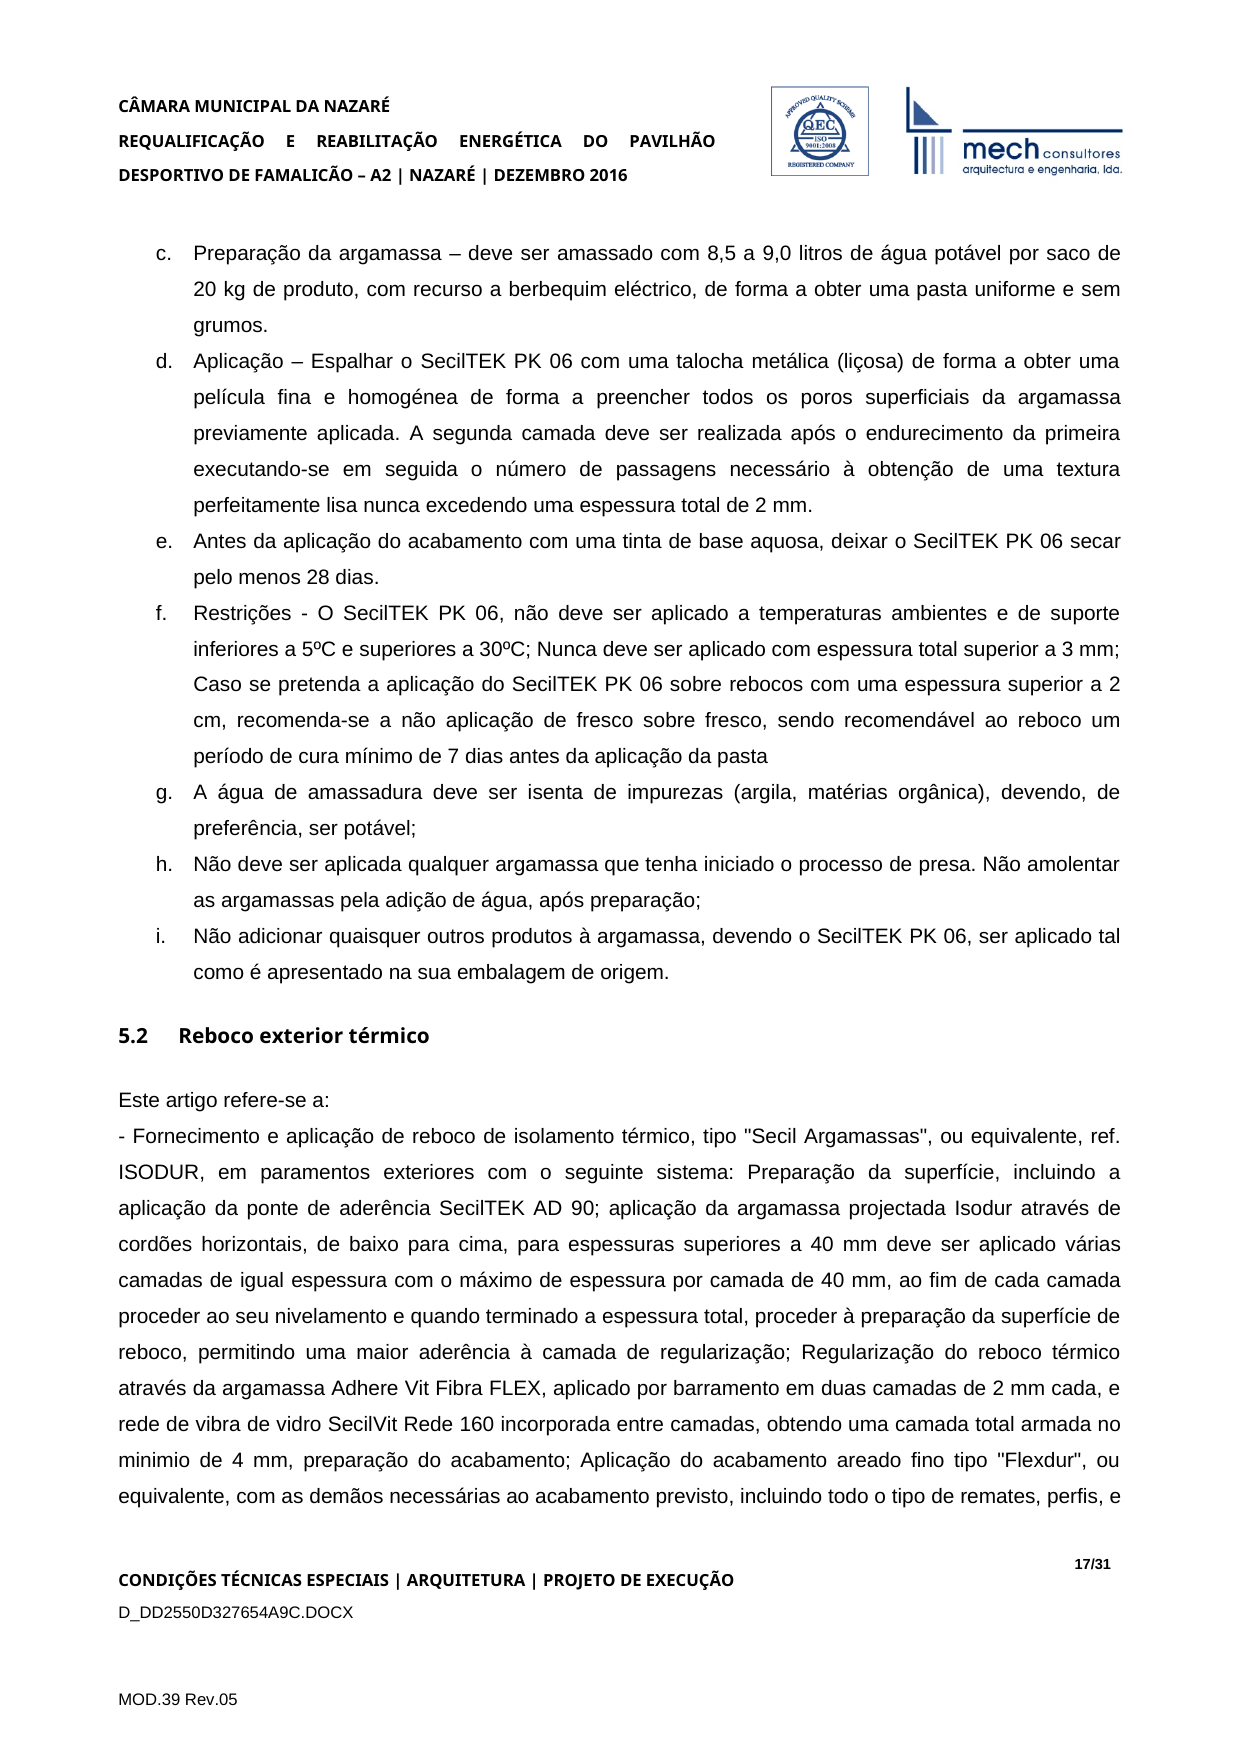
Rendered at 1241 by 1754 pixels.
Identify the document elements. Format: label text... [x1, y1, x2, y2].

picture [771, 86, 869, 176]
picture [870, 63, 1158, 212]
list Aplicação – Espalhar o SecilTEK PK 06 com uma talocha metálica (liçosa) de forma a obter uma película fina e homogénea de forma a preencher todos os poros superficiais da argamassa previamente aplicada. A segunda camada deve ser realizada após o endurecimento da primeira executando-se em seguida o número de passagens necessário à obtenção de uma textura perfeitamente lisa nunca excedendo uma espessura total de 2 mm. [156, 349, 1122, 517]
text Este artigo refere-se a: [118, 1088, 1122, 1112]
list Restrições - O SecilTEK PK 06, não deve ser aplicado a temperaturas ambientes e de suporte inferiores a 5ºC e superiores a 30ºC; Nunca deve ser aplicado com espessura total superior a 3 mm; Caso se pretenda a aplicação do SecilTEK PK 06 sobre rebocos com uma espessura superior a 2 cm, recomenda-se a não aplicação de fresco sobre fresco, sendo recomendável ao reboco um período de cura mínimo de 7 dias antes da aplicação da pasta [156, 600, 1122, 768]
list Não adicionar quaisquer outros produtos à argamassa, devendo o SecilTEK PK 06, ser aplicado tal como é apresentado na sua embalagem de origem. [156, 924, 1122, 984]
list Antes da aplicação do acabamento com uma tinta de base aquosa, deixar o SecilTEK PK 06 secar pelo menos 28 dias. [156, 528, 1122, 588]
list A água de amassadura deve ser isenta de impurezas (argila, matérias orgânica), devendo, de preferência, ser potável; [156, 780, 1122, 840]
list Preparação da argamassa – deve ser amassado com 8,5 a 9,0 litros de água potável por saco de 20 kg de produto, com recurso a berbequim eléctrico, de forma a obter uma pasta uniforme e sem grumos. [156, 241, 1122, 337]
subtitle Reboco exterior térmico [118, 1021, 1122, 1049]
list Não deve ser aplicada qualquer argamassa que tenha iniciado o processo de presa. Não amolentar as argamassas pela adição de água, após preparação; [156, 852, 1122, 912]
